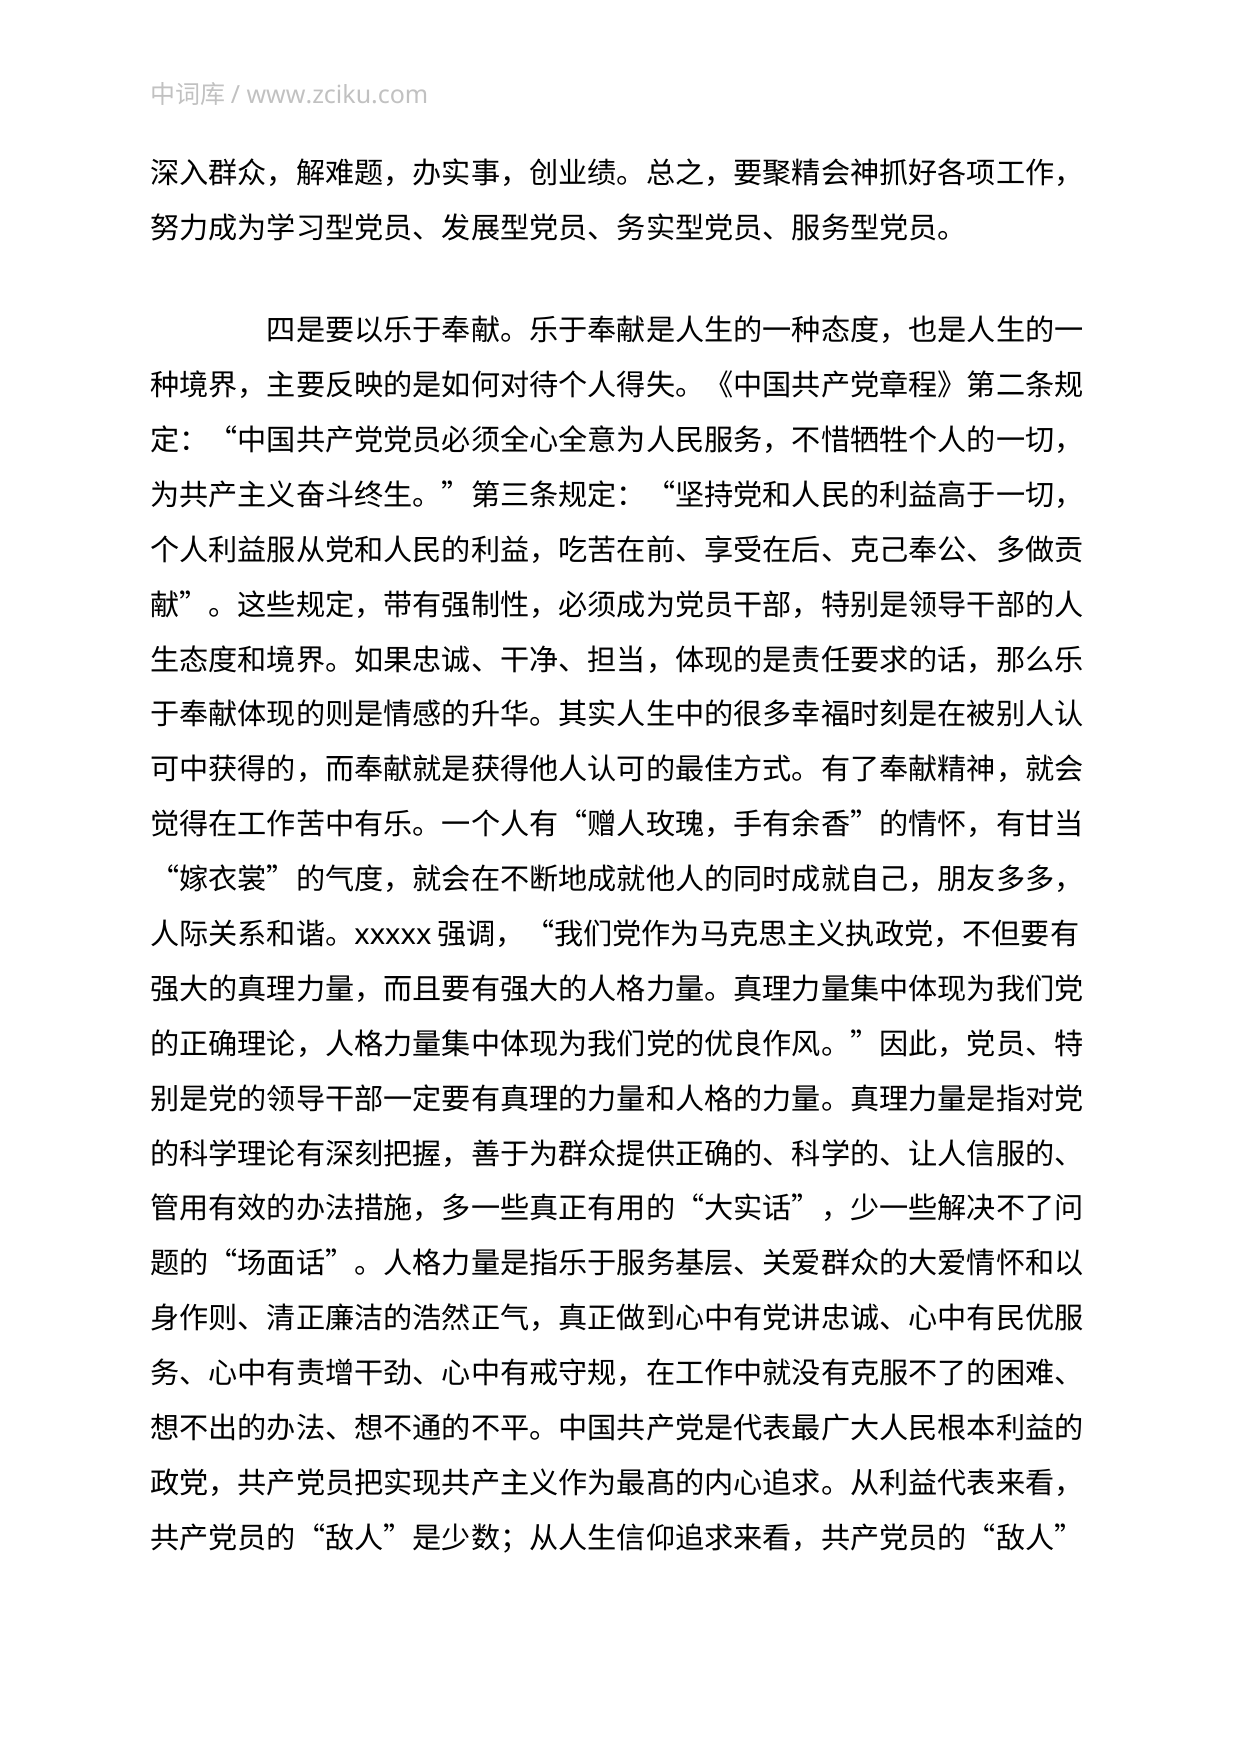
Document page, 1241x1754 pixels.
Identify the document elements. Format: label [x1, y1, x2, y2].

text [150, 307, 1090, 1557]
text [150, 150, 1090, 247]
